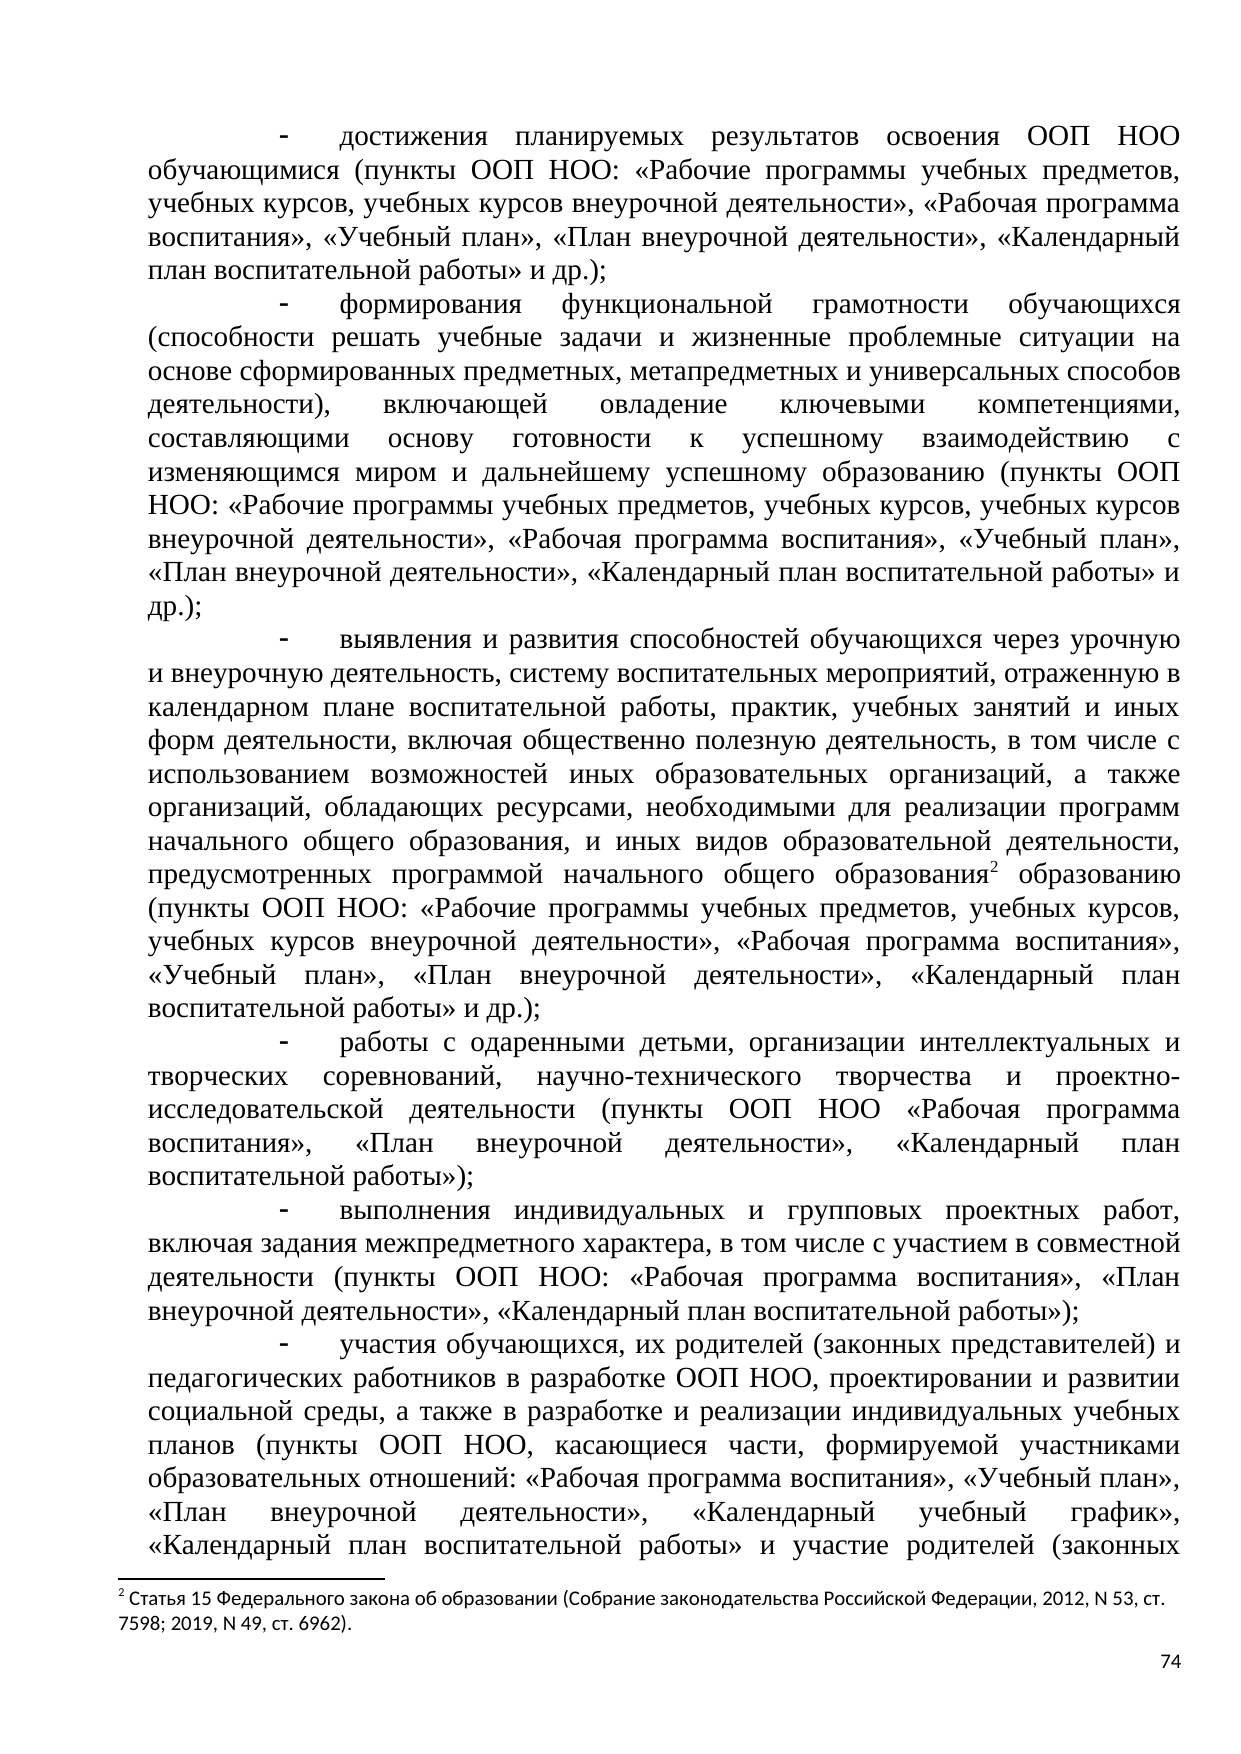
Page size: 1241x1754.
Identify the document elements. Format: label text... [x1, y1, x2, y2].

list формирования функциональной грамотности обучающихся (способности решать учебные задачи и жизненные проблемные ситуации на основе сформированных предметных, метапредметных и универсальных способов деятельности), включающей овладение ключевыми компетенциями, составляющими основу готовности к успешному взаимодействию с изменяющимся миром и дальнейшему успешному образованию (пункты ООП НОО: «Рабочие программы учебных предметов, учебных курсов, учебных курсов внеурочной деятельности», «Рабочая программа воспитания», «Учебный план», «План внеурочной деятельности», «Календарный план воспитательной работы» и др.); [148, 286, 1181, 621]
list достижения планируемых результатов освоения ООП НОО обучающимися (пункты ООП НОО: «Рабочие программы учебных предметов, учебных курсов, учебных курсов внеурочной деятельности», «Рабочая программа воспитания», «Учебный план», «План внеурочной деятельности», «Календарный план воспитательной работы» и др.); [148, 118, 1181, 286]
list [148, 1326, 1181, 1561]
list выполнения индивидуальных и групповых проектных работ, включая задания межпредметного характера, в том числе с участием в совместной деятельности (пункты ООП НОО: «Рабочая программа воспитания», «План внеурочной деятельности», «Календарный план воспитательной работы»); [148, 1192, 1181, 1326]
list выявления и развития способностей обучающихся через урочную и внеурочную деятельность, систему воспитательных мероприятий, отраженную в календарном плане воспитательной работы, практик, учебных занятий и иных форм деятельности, включая общественно полезную деятельность, в том числе с использованием возможностей иных образовательных организаций, а также организаций, обладающих ресурсами, необходимыми для реализации программ начального общего образования, и иных видов образовательной деятельности, предусмотренных программой начального общего образования образованию (пункты ООП НОО: «Рабочие программы учебных предметов, учебных курсов, учебных курсов внеурочной деятельности», «Рабочая программа воспитания», «Учебный план», «План внеурочной деятельности», «Календарный план воспитательной работы» и др.); [148, 621, 1181, 1024]
list работы с одаренными детьми, организации интеллектуальных и творческих соревнований, научно-технического творчества и проектно-исследовательской деятельности (пункты ООП НОО «Рабочая программа воспитания», «План внеурочной деятельности», «Календарный план воспитательной работы»); [148, 1024, 1181, 1192]
